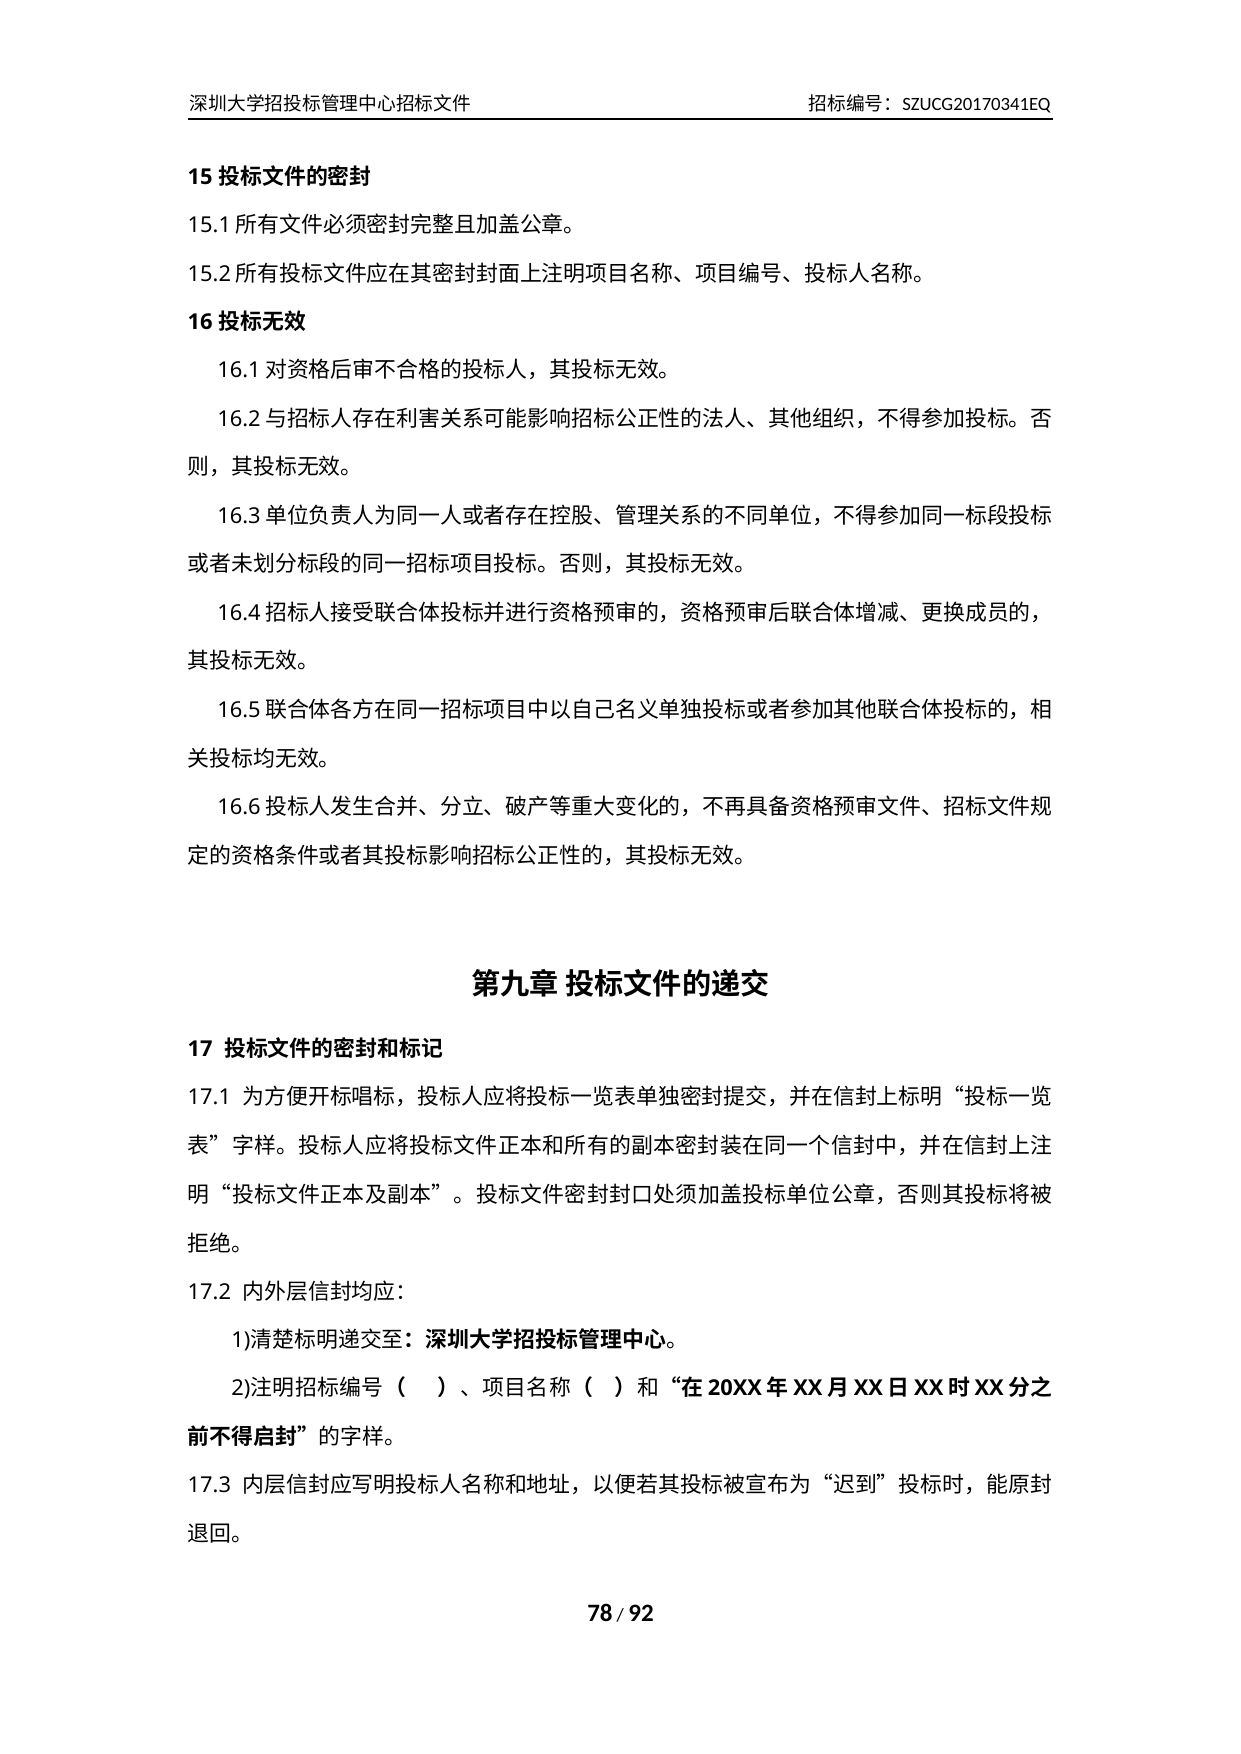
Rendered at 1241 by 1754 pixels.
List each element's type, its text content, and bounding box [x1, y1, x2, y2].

text 16.6投标人发生合并、分立、破产等重大变化的，不再具备资格预审文件、招标文件规定的资格条件或者其投标影响招标公正性的，其投标无效。 [187, 788, 1053, 870]
text 2)注明招标编号（ ）、项目名称（ ）和“在20XX年XX月XX日XX时XX分之前不得启封”的字样。 [187, 1370, 1053, 1451]
text 15.2所有投标文件应在其密封封面上注明项目名称、项目编号、投标人名称。 [187, 255, 1053, 288]
text 17.1 为方便开标唱标，投标人应将投标一览表单独密封提交，并在信封上标明“投标一览表”字样。投标人应将投标文件正本和所有的副本密封装在同一个信封中，并在信封上注明“投标文件正本及副本”。投标文件密封封口处须加盖投标单位公章，否则其投标将被拒绝。 [187, 1079, 1053, 1258]
text 16.4招标人接受联合体投标并进行资格预审的，资格预审后联合体增减、更换成员的，其投标无效。 [187, 594, 1053, 676]
subtitle 第九章 投标文件的递交 [187, 949, 1053, 1014]
text 16.2与招标人存在利害关系可能影响招标公正性的法人、其他组织，不得参加投标。否则，其投标无效。 [187, 400, 1053, 481]
text 16.5联合体各方在同一招标项目中以自己名义单独投标或者参加其他联合体投标的，相关投标均无效。 [187, 691, 1053, 773]
text 17.3 内层信封应写明投标人名称和地址，以便若其投标被宣布为“迟到”投标时，能原封退回。 [187, 1467, 1053, 1548]
text 15 投标文件的密封 [187, 158, 1053, 191]
text 1)清楚标明递交至：深圳大学招投标管理中心。 [187, 1322, 1053, 1354]
text 15.1所有文件必须密封完整且加盖公章。 [187, 207, 1053, 239]
text 16.3单位负责人为同一人或者存在控股、管理关系的不同单位，不得参加同一标段投标或者未划分标段的同一招标项目投标。否则，其投标无效。 [187, 497, 1053, 578]
text 16.1对资格后审不合格的投标人，其投标无效。 [187, 352, 1053, 384]
text 17.2 内外层信封均应： [187, 1273, 1053, 1306]
text 17 投标文件的密封和标记 [187, 1031, 1053, 1063]
text 16 投标无效 [187, 303, 1053, 336]
